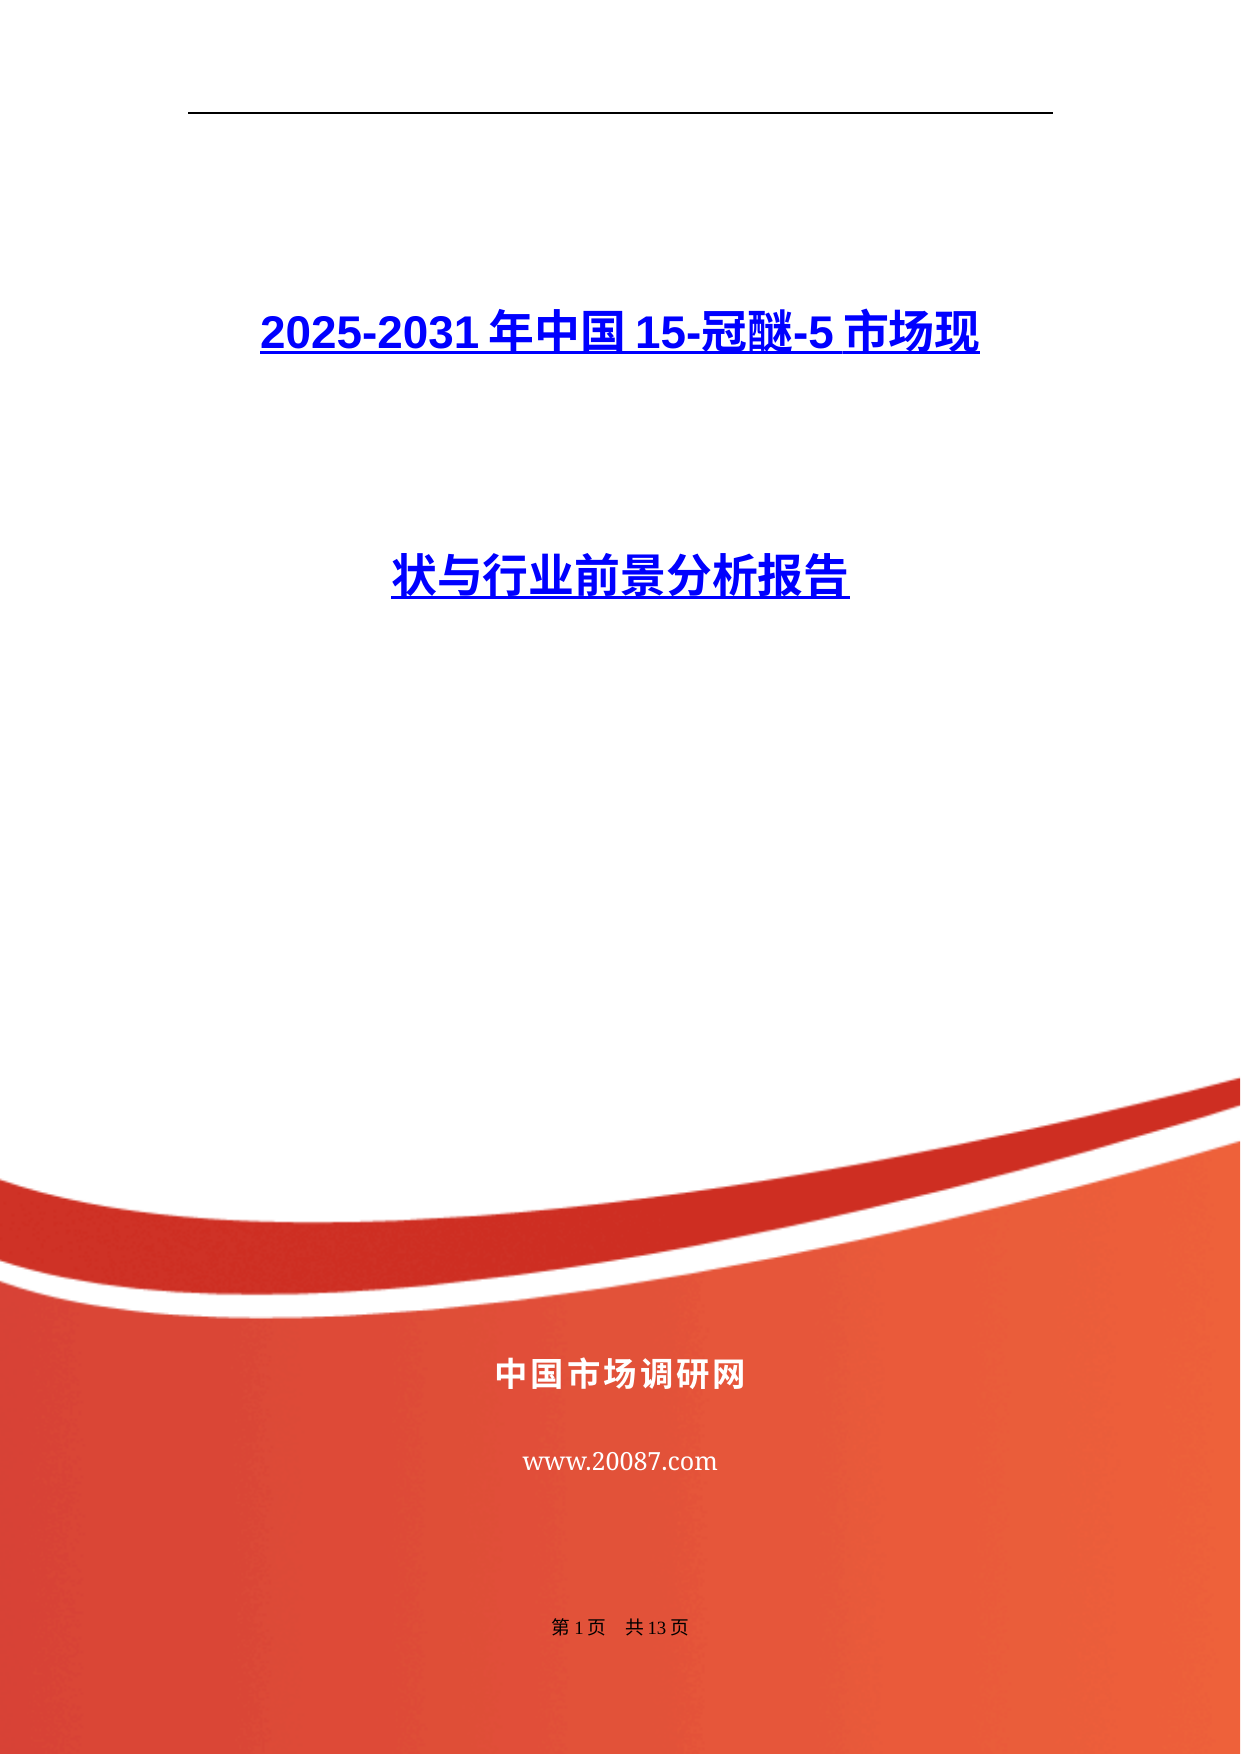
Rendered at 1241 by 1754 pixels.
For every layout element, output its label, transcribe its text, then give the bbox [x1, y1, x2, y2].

picture [0, 1006, 1241, 1754]
table_header 2025-2031年中国15-冠醚-5市场现状与行业前景分析报告 [188, 207, 1053, 773]
subtitle 中国市场调研网 [187, 1339, 1053, 1404]
text www.20087.com [187, 1428, 1053, 1493]
